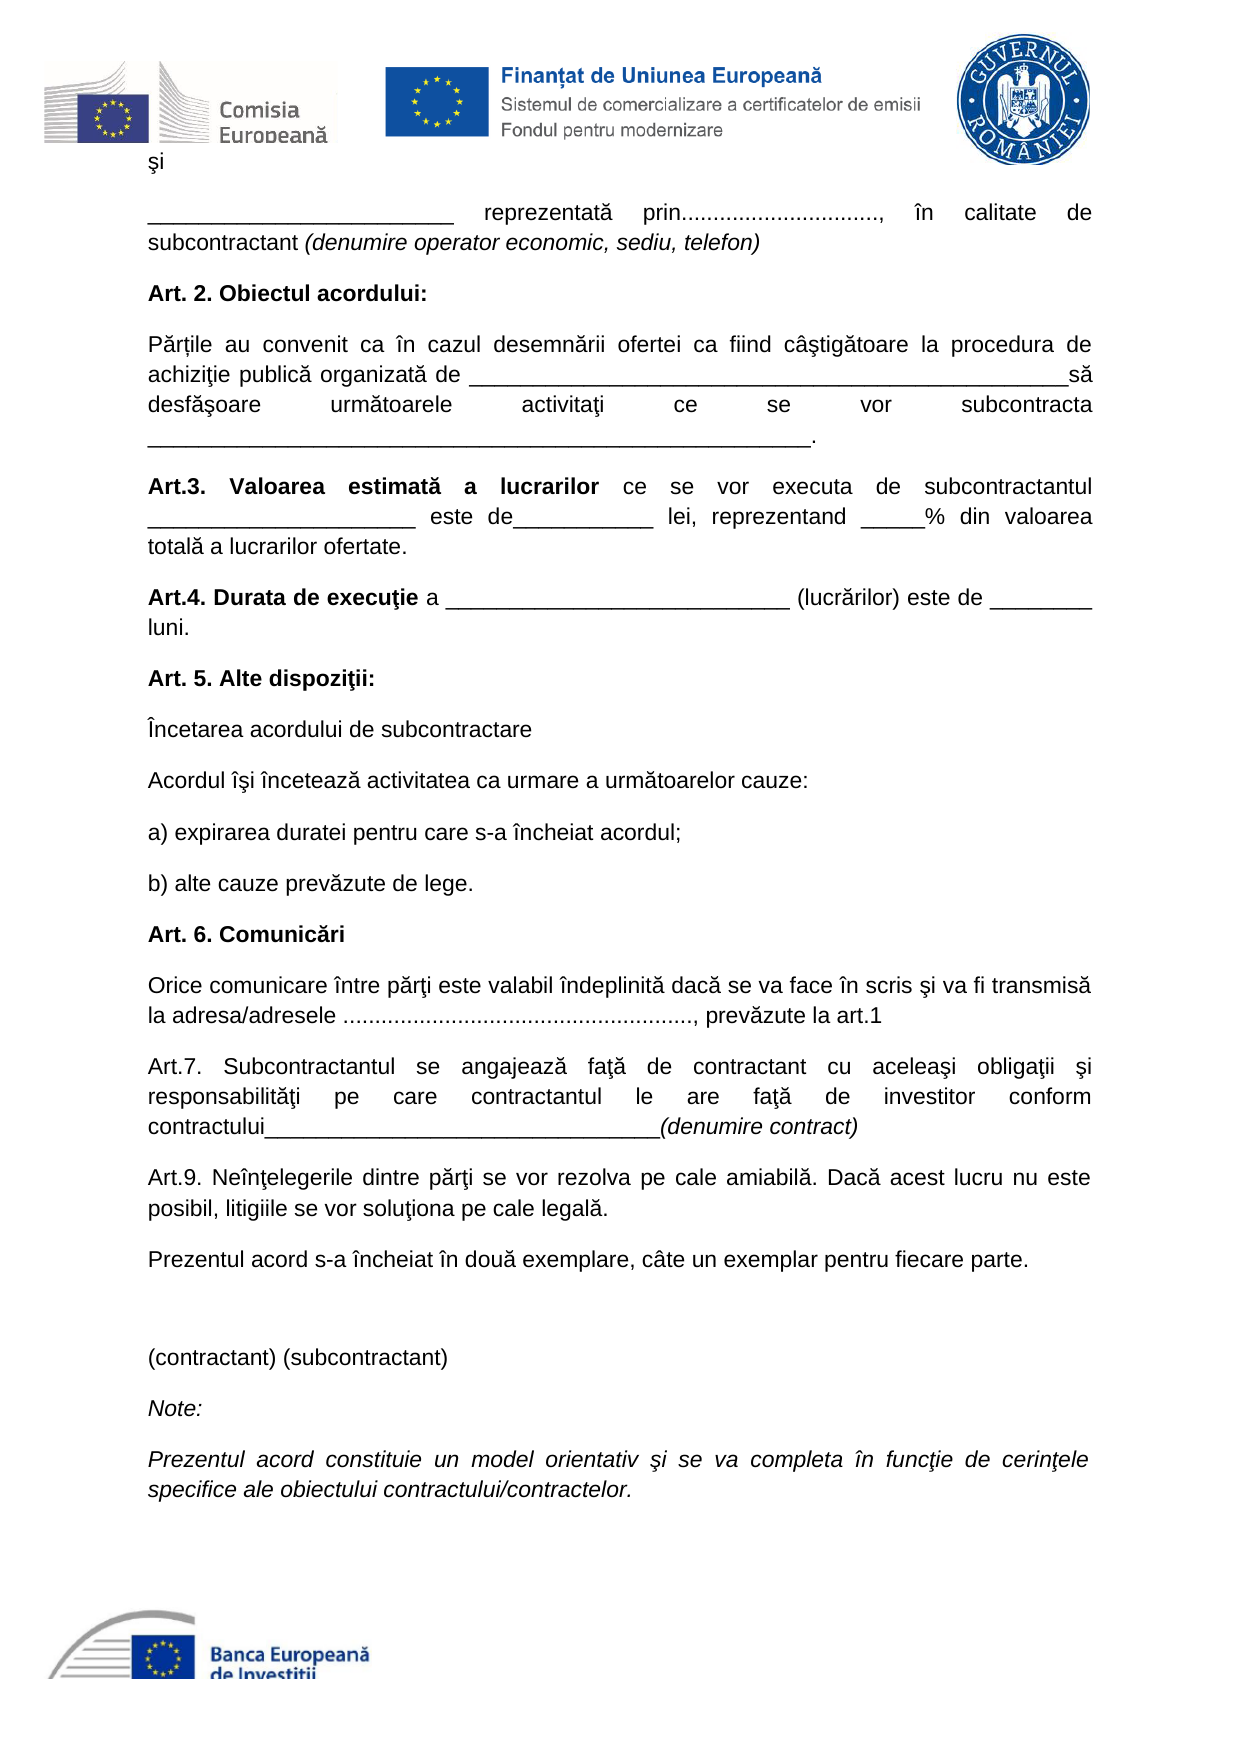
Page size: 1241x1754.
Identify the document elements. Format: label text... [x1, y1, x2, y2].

text Note: [148, 1395, 1093, 1421]
text Orice comunicare între părţi este valabil îndeplinită dacă se va face în scris şi va fi transmisă la adresa/adresele ......................................................., prevăzute la art.1 [148, 972, 1093, 1028]
text Art.4. Durata de execuţie a ___________________________ (lucrărilor) este de ________ luni. [148, 584, 1093, 641]
text Art. 2. Obiectul acordului: [148, 280, 1093, 306]
text Părțile au convenit ca în cazul desemnării ofertei ca fiind câştigătoare la procedura de achiziţie publică organizată de _______________________________________________să desfăşoare următoarele activitaţi ce se vor subcontracta ____________________________________________________. [148, 331, 1093, 448]
text Art. 5. Alte dispoziţii: [148, 665, 1093, 692]
text Acordul îşi încetează activitatea ca urmare a următoarelor cauze: [148, 767, 1093, 794]
text ________________________ reprezentată prin..............................., în calitate de subcontractant (denumire operator economic, sediu, telefon) [148, 199, 1093, 255]
text Prezentul acord constituie un model orientativ şi se va completa în funcţie de cerinţele specifice ale obiectului contractului/contractelor. [148, 1446, 1093, 1502]
text a) expirarea duratei pentru care s-a încheiat acordul; [148, 818, 1093, 845]
picture [40, 1604, 372, 1679]
text Prezentul acord s-a încheiat în două exemplare, câte un exemplar pentru fiecare parte. [148, 1246, 1093, 1272]
text Art.9. Neînţelegerile dintre părţi se vor rezolva pe cale amiabilă. Dacă acest lucru nu este posibil, litigiile se vor soluţiona pe cale legală. [148, 1164, 1093, 1221]
text Art. 6. Comunicări [148, 921, 1093, 947]
text (contractant) (subcontractant) [148, 1344, 1093, 1370]
text b) alte cauze prevăzute de lege. [148, 869, 1093, 896]
text Încetarea acordului de subcontractare [148, 716, 1093, 743]
text şi [148, 148, 1093, 174]
text Art.7. Subcontractantul se angajează faţă de contractant cu aceleaşi obligaţii şi responsabilităţi pe care contractantul le are faţă de investitor conform contractului_______________________________(denumire contract) [148, 1053, 1093, 1139]
text Art.3. Valoarea estimată a lucrarilor ce se vor executa de subcontractantul _____________________ este de___________ lei, reprezentand _____% din valoarea totală a lucrarilor ofertate. [148, 473, 1093, 559]
